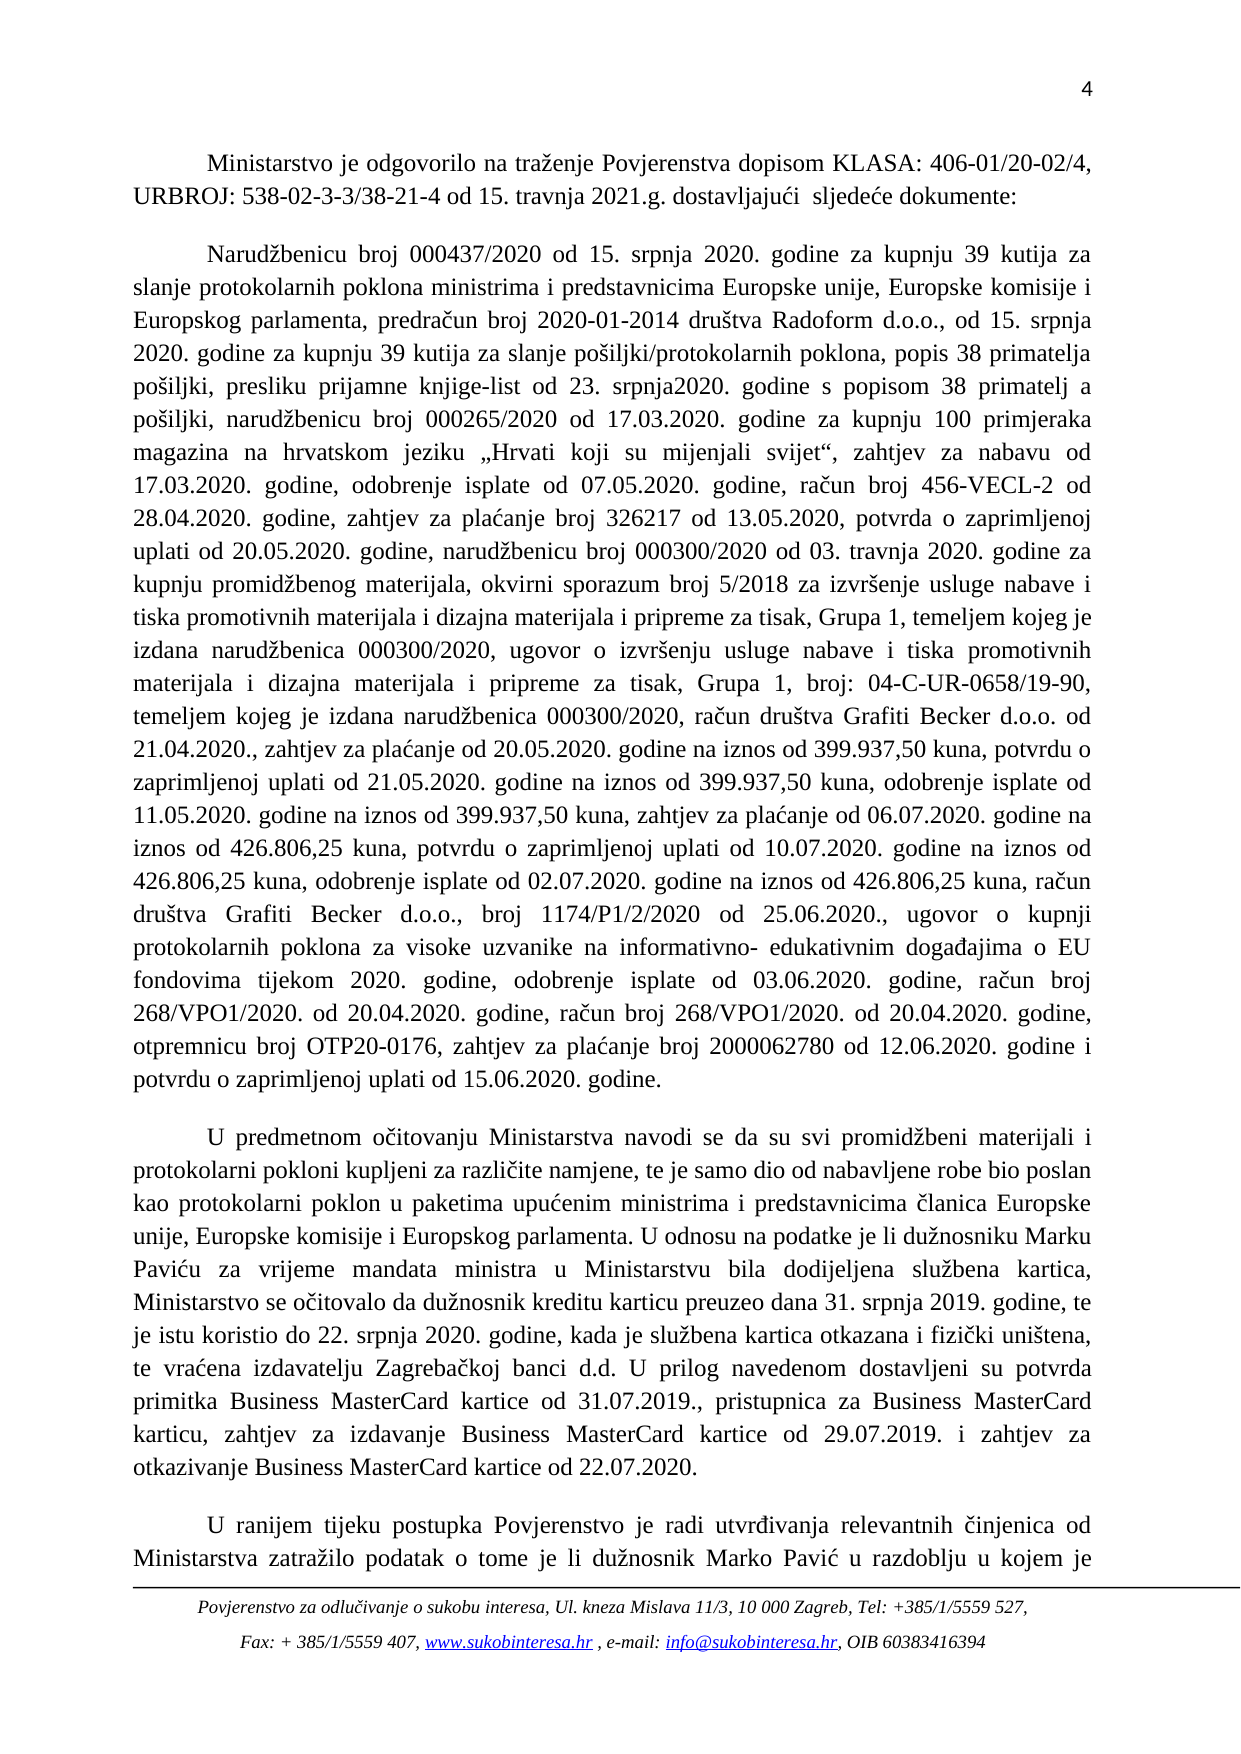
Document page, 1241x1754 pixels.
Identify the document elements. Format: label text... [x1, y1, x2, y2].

text Narudžbenicu broj 000437/2020 od 15. srpnja 2020. godine za kupnju 39 kutija za slanje protokolarnih poklona ministrima i predstavnicima Europske unije, Europske komisije i Europskog parlamenta, predračun broj 2020-01-2014 društva Radoform d.o.o., od 15. srpnja 2020. godine za kupnju 39 kutija za slanje pošiljki/protokolarnih poklona, popis 38 primatelja pošiljki, presliku prijamne knjige-list od 23. srpnja2020. godine s popisom 38 primatelj a pošiljki, narudžbenicu broj 000265/2020 od 17.03.2020. godine za kupnju 100 primjeraka magazina na hrvatskom jeziku „Hrvati koji su mijenjali svijet“, zahtjev za nabavu od 17.03.2020. godine, odobrenje isplate od 07.05.2020. godine, račun broj 456-VECL-2 od 28.04.2020. godine, zahtjev za plaćanje broj 326217 od 13.05.2020, potvrda o zaprimljenoj uplati od 20.05.2020. godine, narudžbenicu broj 000300/2020 od 03. travnja 2020. godine za kupnju promidžbenog materijala, okvirni sporazum broj 5/2018 za izvršenje usluge nabave i tiska promotivnih materijala i dizajna materijala i pripreme za tisak, Grupa 1, temeljem kojeg je izdana narudžbenica 000300/2020, ugovor o izvršenju usluge nabave i tiska promotivnih materijala i dizajna materijala i pripreme za tisak, Grupa 1, broj: 04-C-UR-0658/19-90, temeljem kojeg je izdana narudžbenica 000300/2020, račun društva Grafiti Becker d.o.o. od 21.04.2020., zahtjev za plaćanje od 20.05.2020. godine na iznos od 399.937,50 kuna, potvrdu o zaprimljenoj uplati od 21.05.2020. godine na iznos od 399.937,50 kuna, odobrenje isplate od 11.05.2020. godine na iznos od 399.937,50 kuna, zahtjev za plaćanje od 06.07.2020. godine na iznos od 426.806,25 kuna, potvrdu o zaprimljenoj uplati od 10.07.2020. godine na iznos od 426.806,25 kuna, odobrenje isplate od 02.07.2020. godine na iznos od 426.806,25 kuna, račun društva Grafiti Becker d.o.o., broj 1174/P1/2/2020 od 25.06.2020., ugovor o kupnji protokolarnih poklona za visoke uzvanike na informativno- edukativnim događajima o EU fondovima tijekom 2020. godine, odobrenje isplate od 03.06.2020. godine, račun broj 268/VPO1/2020. od 20.04.2020. godine, račun broj 268/VPO1/2020. od 20.04.2020. godine, otpremnicu broj OTP20-0176, zahtjev za plaćanje broj 2000062780 od 12.06.2020. godine i potvrdu o zaprimljenoj uplati od 15.06.2020. godine. [133, 239, 1092, 1093]
text U predmetnom očitovanju Ministarstva navodi se da su svi promidžbeni materijali i protokolarni pokloni kupljeni za različite namjene, te je samo dio od nabavljene robe bio poslan kao protokolarni poklon u paketima upućenim ministrima i predstavnicima članica Europske unije, Europske komisije i Europskog parlamenta. U odnosu na podatke je li dužnosniku Marku Paviću za vrijeme mandata ministra u Ministarstvu bila dodijeljena službena kartica, Ministarstvo se očitovalo da dužnosnik kreditu karticu preuzeo dana 31. srpnja 2019. godine, te je istu koristio do 22. srpnja 2020. godine, kada je službena kartica otkazana i fizički uništena, te vraćena izdavatelju Zagrebačkoj banci d.d. U prilog navedenom dostavljeni su potvrda primitka Business MasterCard kartice od 31.07.2019., pristupnica za Business MasterCard karticu, zahtjev za izdavanje Business MasterCard kartice od 29.07.2019. i zahtjev za otkazivanje Business MasterCard kartice od 22.07.2020. [133, 1122, 1092, 1481]
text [133, 1511, 1092, 1572]
text Ministarstvo je odgovorilo na traženje Povjerenstva dopisom KLASA: 406-01/20-02/4, URBROJ: 538-02-3-3/38-21-4 od 15. travnja 2021.g. dostavljajući sljedeće dokumente: [133, 148, 1092, 209]
